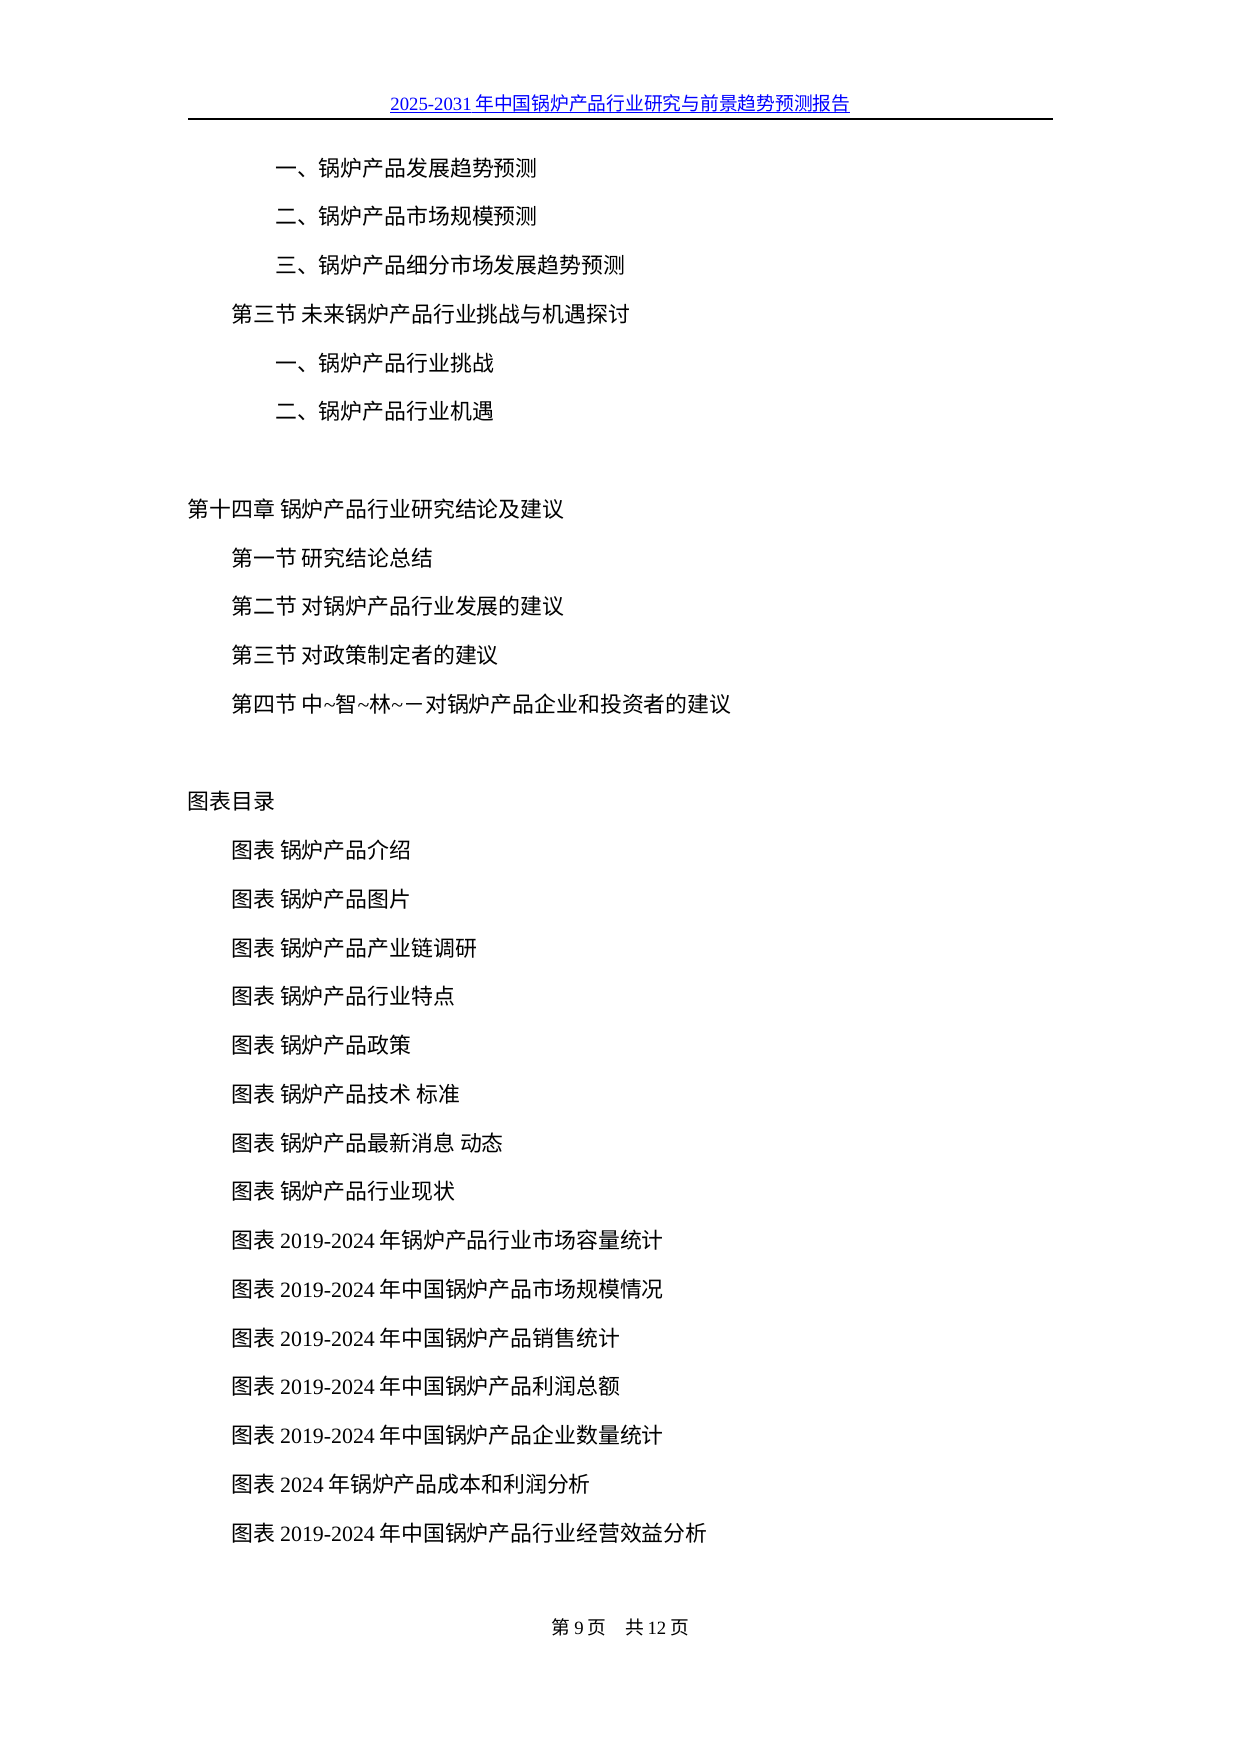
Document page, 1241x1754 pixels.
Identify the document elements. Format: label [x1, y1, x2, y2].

text [187, 150, 1053, 1548]
